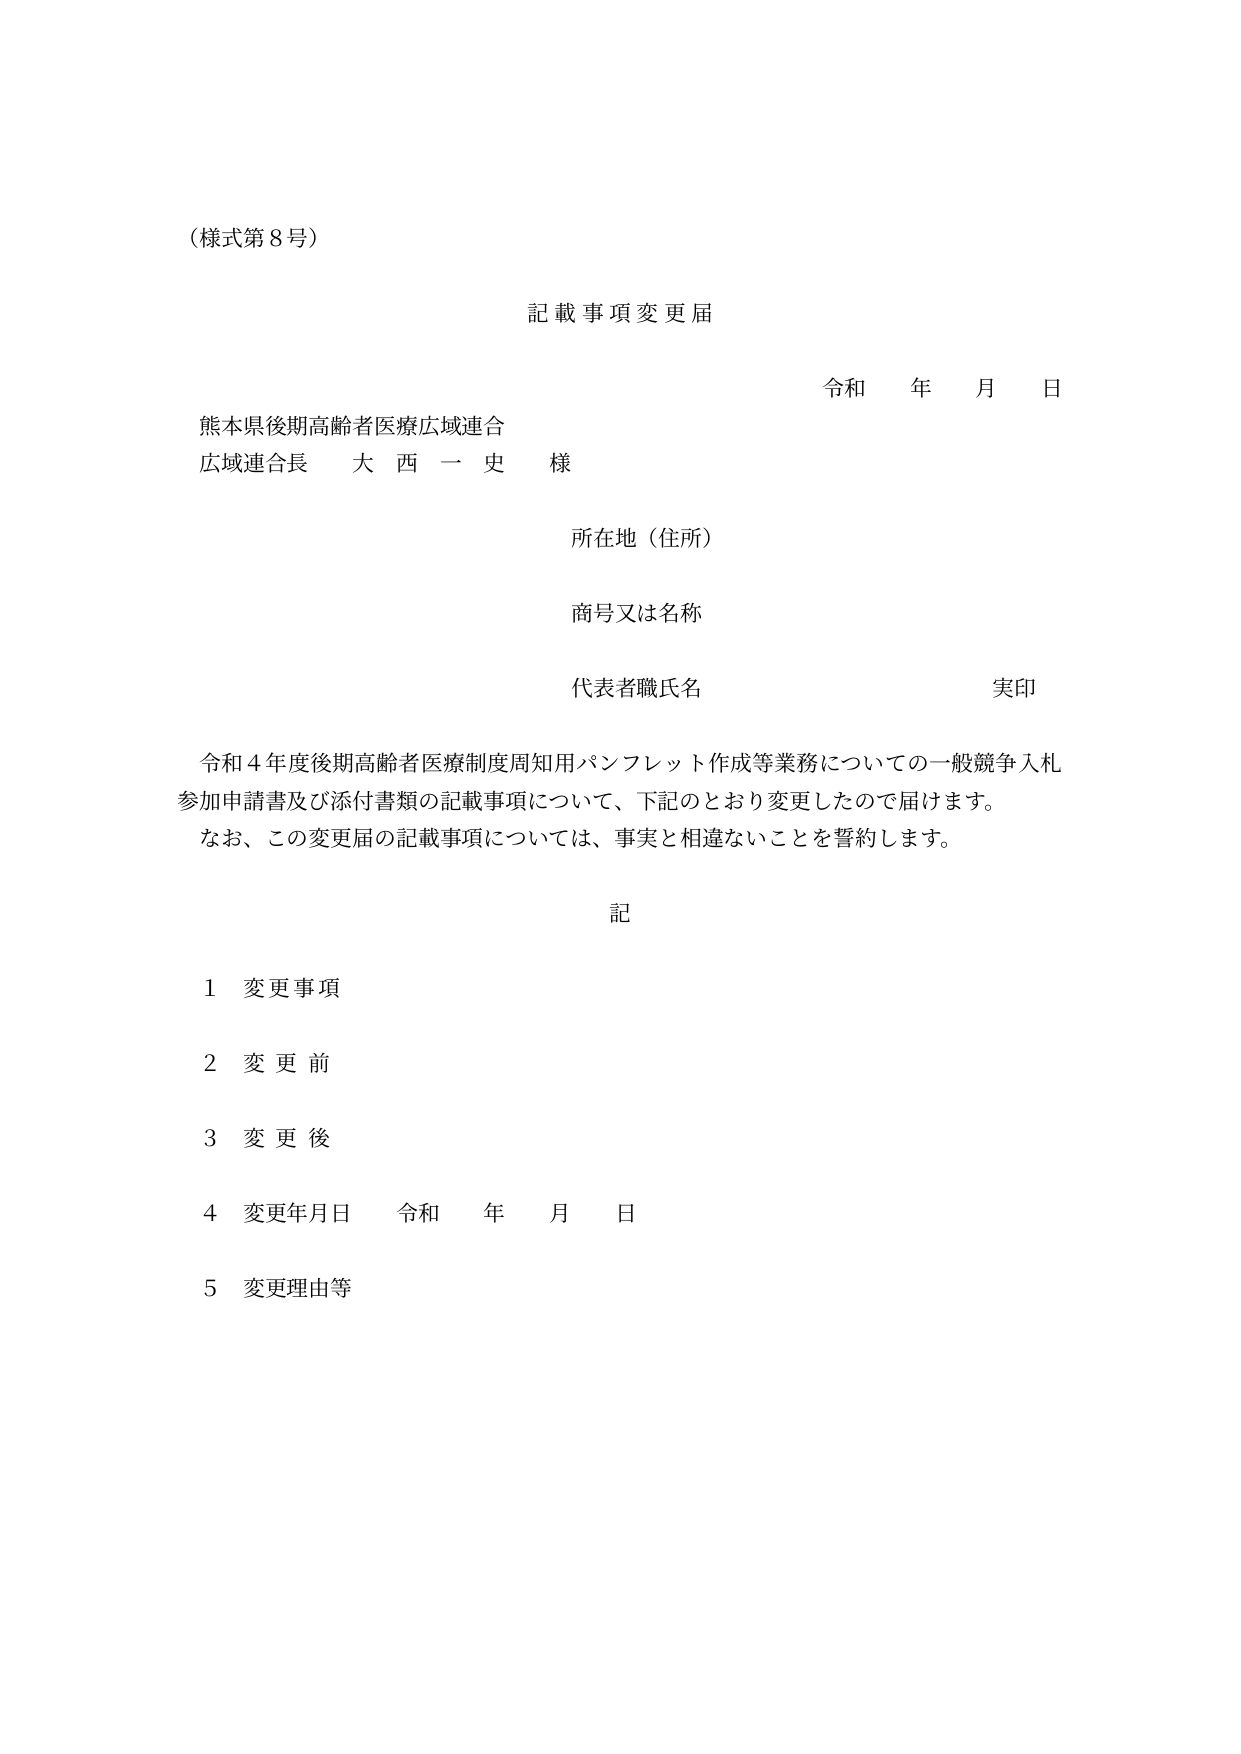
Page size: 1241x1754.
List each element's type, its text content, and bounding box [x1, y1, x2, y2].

text 熊本県後期高齢者医療広域連合 [177, 406, 1063, 444]
text 広域連合長 大 西 一 史 様 [177, 444, 1063, 481]
text 所在地（住所） [177, 519, 1063, 556]
text 商号又は名称 [177, 594, 1063, 631]
text １ 変更事項 [177, 969, 1063, 1006]
text ４ 変更年月日 令和 年 月 日 [177, 1194, 1063, 1231]
text 記 載 事 項 変 更 届 [177, 294, 1063, 331]
text 記 [177, 894, 1063, 931]
text なお、この変更届の記載事項については、事実と相違ないことを誓約します。 [177, 819, 1063, 856]
text ３ 変更後 [177, 1119, 1063, 1156]
text ５ 変更理由等 [177, 1269, 1063, 1306]
text ２ 変更前 [177, 1044, 1063, 1081]
text 代表者職氏名 実印 [527, 669, 1063, 706]
text 令和４年度後期高齢者医療制度周知用パンフレット作成等業務についての一般競争入札参加申請書及び添付書類の記載事項について、下記のとおり変更したので届けます。 [177, 744, 1063, 819]
text （様式第８号） [177, 219, 1063, 256]
text 令和 年 月 日 [177, 369, 1063, 406]
